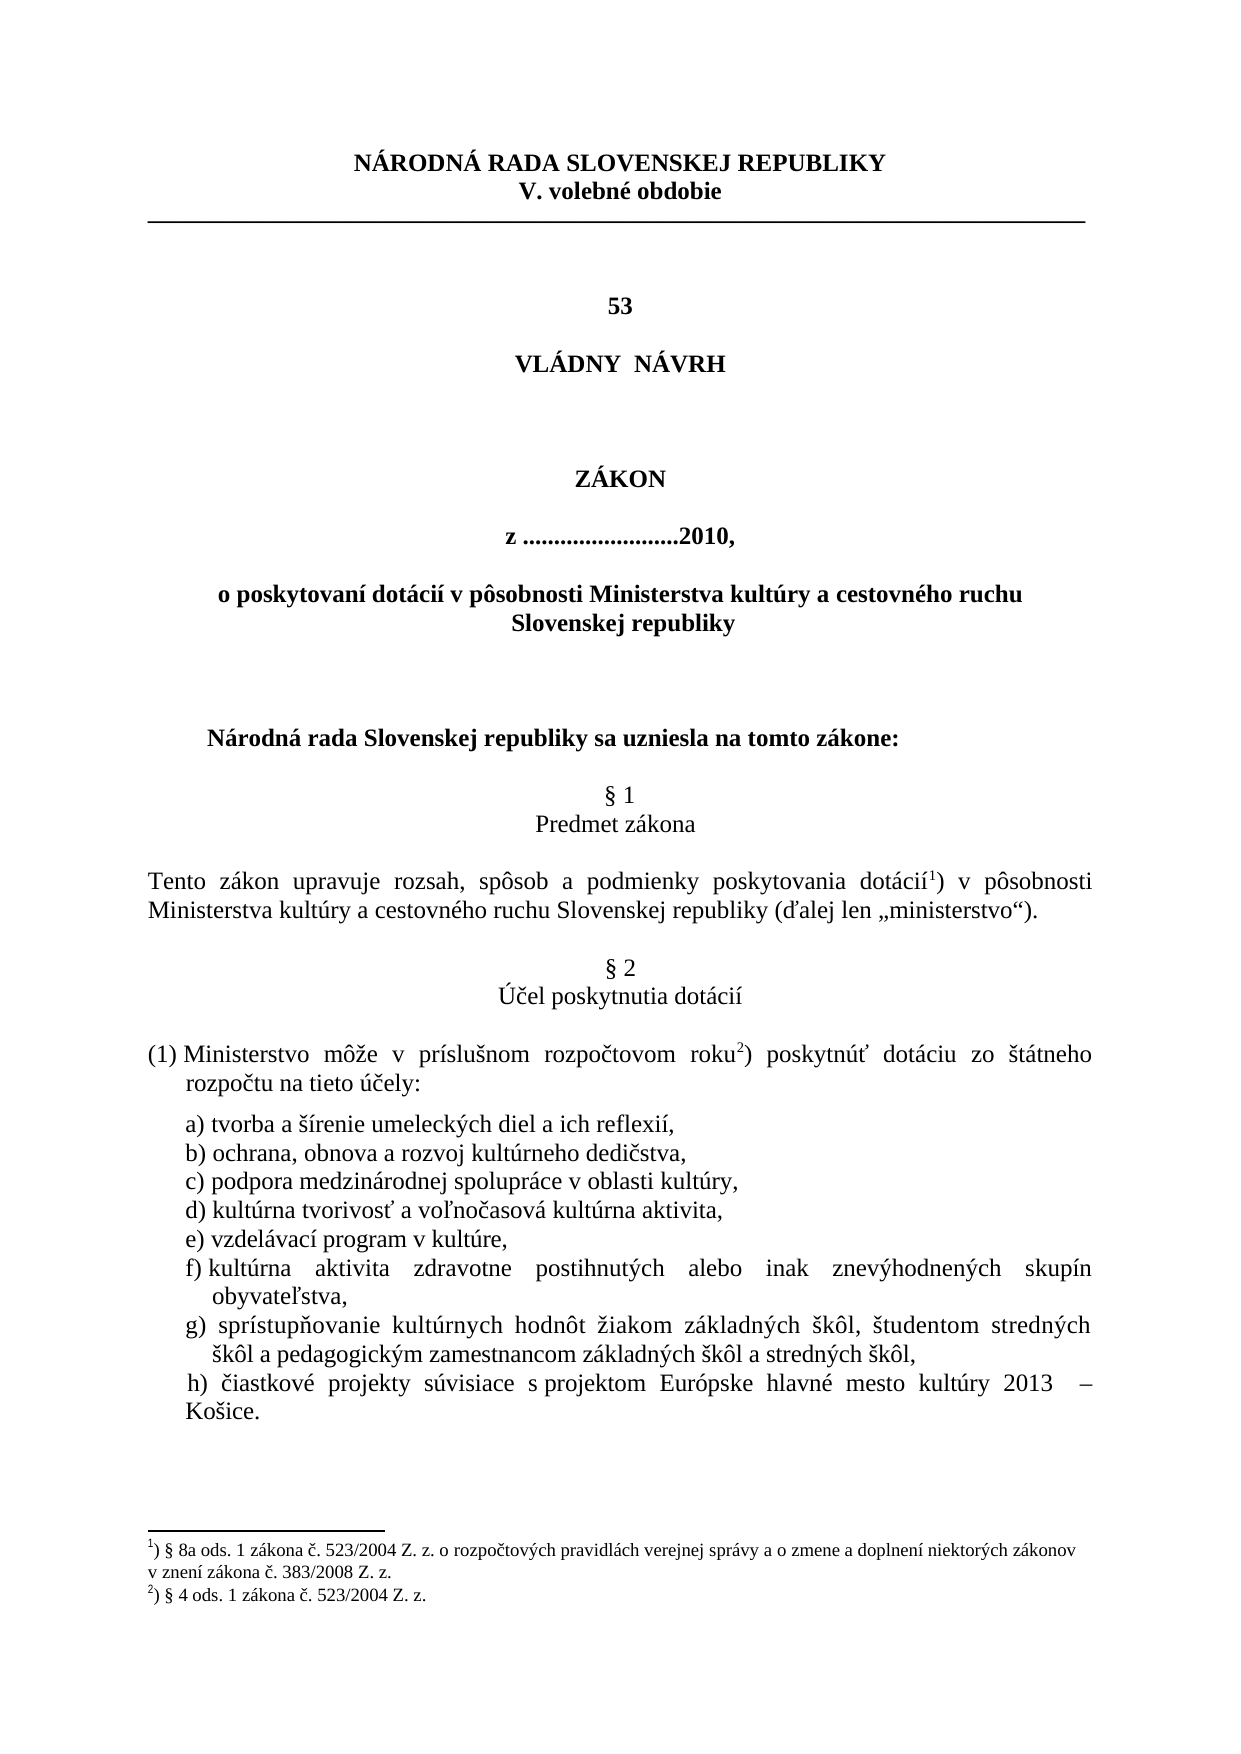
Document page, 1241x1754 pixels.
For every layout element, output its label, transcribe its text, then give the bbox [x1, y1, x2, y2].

text § 1 Predmet zákona [185, 780, 1092, 838]
text g) sprístupňovanie kultúrnych hodnôt žiakom základných škôl, študentom stredných škôl a pedagogickým zamestnancom základných škôl a stredných škôl, [185, 1310, 1092, 1368]
text z .........................2010, [148, 521, 1092, 550]
text (1) Ministerstvo môže v príslušnom rozpočtovom roku) poskytnúť dotáciu zo štátneho rozpočtu na tieto účely: [148, 1039, 1092, 1096]
text h) čiastkové projekty súvisiace s projektom Európske hlavné mesto kultúry 2013 – Košice. [185, 1368, 1092, 1425]
text V. volebné obdobie [148, 176, 1092, 205]
text Národná rada Slovenskej republiky sa uzniesla na tomto zákone: [148, 723, 1092, 751]
text o poskytovaní dotácií v pôsobnosti Ministerstva kultúry a cestovného ruchu [148, 579, 1092, 608]
text ––––––––––––––––––––––––––––––––––––––––––––––––––––––––––––––––––––––––––– [148, 205, 1092, 234]
text Účel poskytnutia dotácií [148, 981, 1092, 1010]
text Slovenskej republiky [148, 608, 1092, 636]
text NÁRODNÁ RADA SLOVENSKEJ REPUBLIKY [148, 148, 1092, 176]
text e) vzdelávací program v kultúre, [185, 1224, 1092, 1253]
text Tento zákon upravuje rozsah, spôsob a podmienky poskytovania dotácií) v pôsobnosti Ministerstva kultúry a cestovného ruchu Slovenskej republiky (ďalej len „ministerstvo“). [148, 866, 1092, 924]
text b) ochrana, obnova a rozvoj kultúrneho dedičstva, [185, 1138, 1092, 1166]
text d) kultúrna tvorivosť a voľnočasová kultúrna aktivita, [185, 1195, 1092, 1224]
text VLÁDNY NÁVRH [148, 349, 1092, 378]
text ZÁKON [148, 464, 1092, 493]
text a) tvorba a šírenie umeleckých diel a ich reflexií, [185, 1109, 1092, 1138]
text § 2 [148, 953, 1092, 981]
text c) podpora medzinárodnej spolupráce v oblasti kultúry, [185, 1166, 1092, 1195]
text 53 [148, 291, 1092, 320]
text f) kultúrna aktivita zdravotne postihnutých alebo inak znevýhodnených skupín obyvateľstva, [185, 1253, 1092, 1310]
